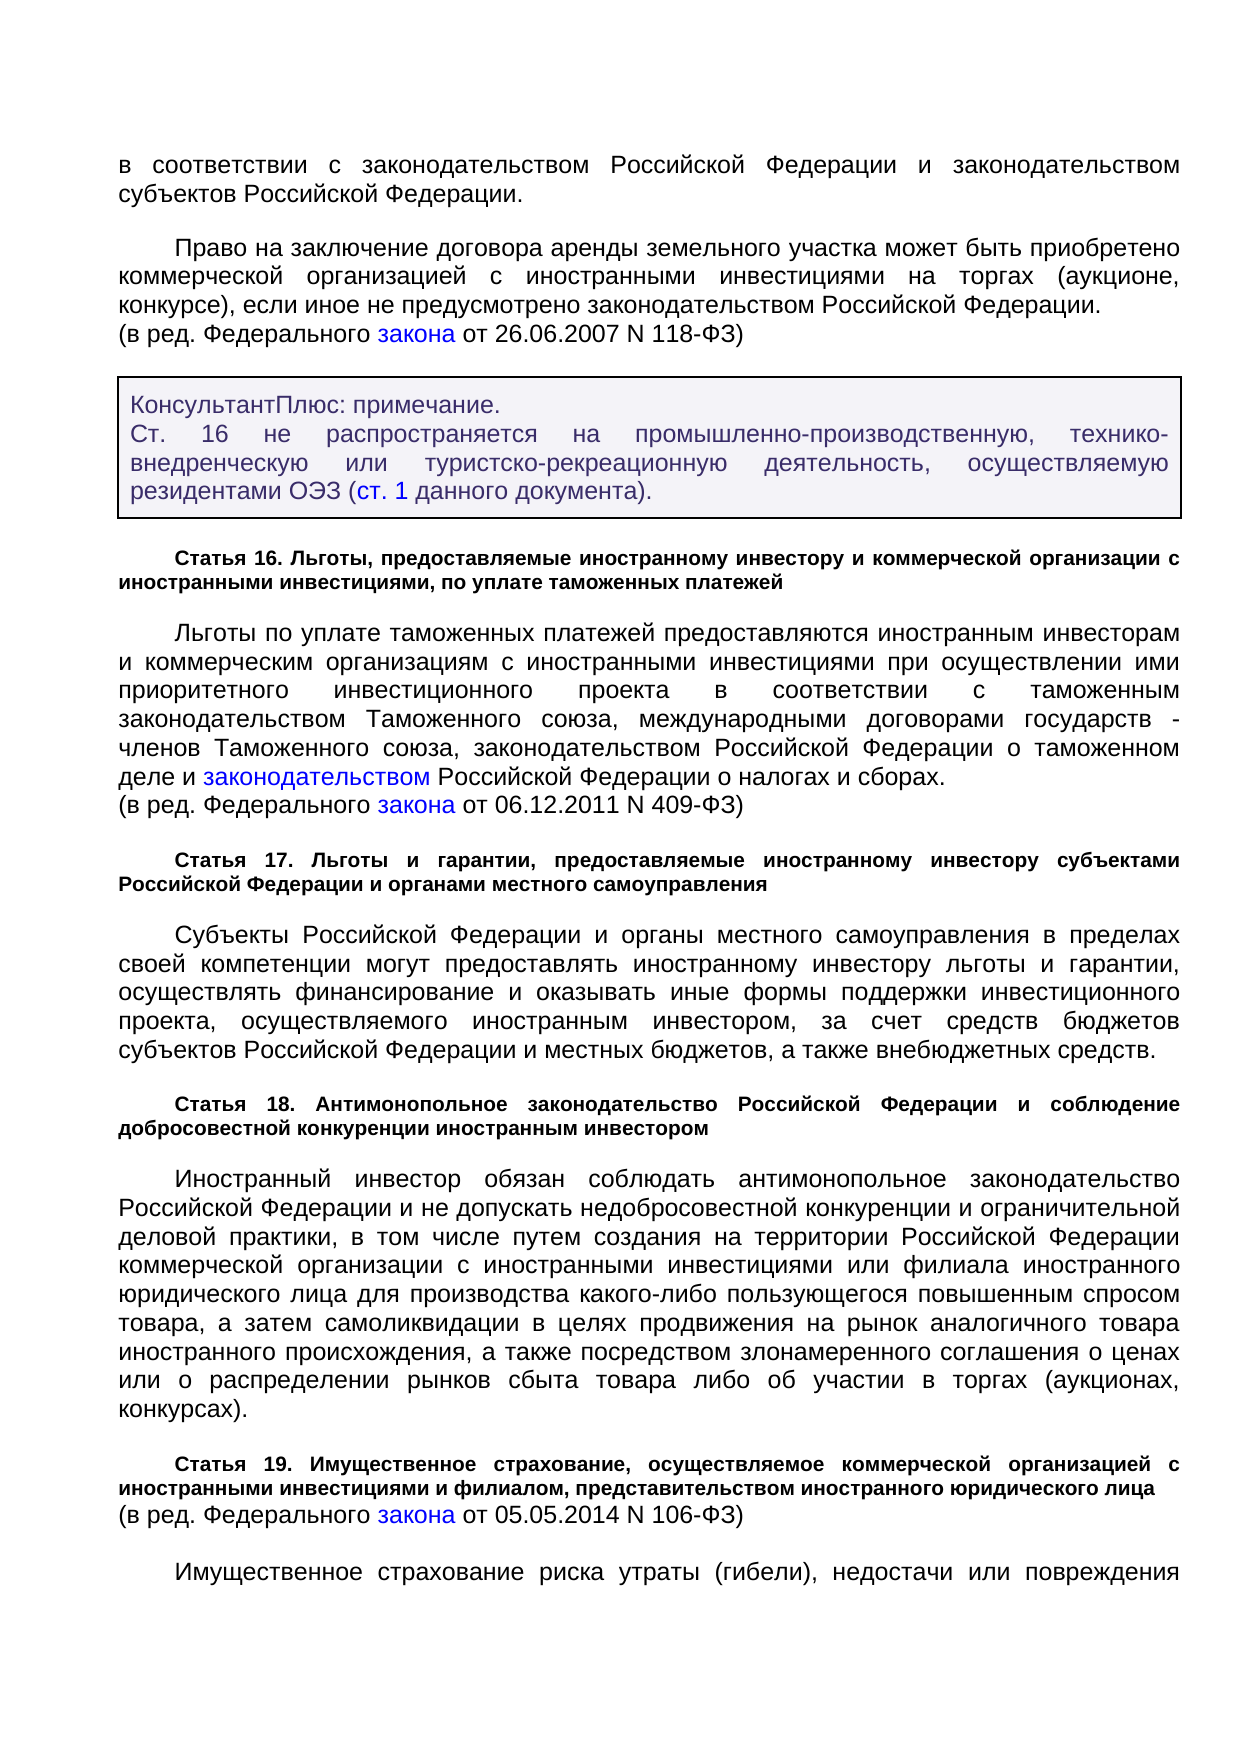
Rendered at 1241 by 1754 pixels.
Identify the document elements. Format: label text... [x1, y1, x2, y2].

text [118, 150, 1181, 207]
text Право на заключение договора аренды земельного участка может быть приобретено коммерческой организацией с иностранными инвестициями на торгах (аукционе, конкурсе), если иное не предусмотрено законодательством Российской Федерации. [118, 232, 1181, 319]
text Статья 18. Антимонопольное законодательство Российской Федерации и соблюдение добросовестной конкуренции иностранным инвестором [118, 1092, 1181, 1140]
text Льготы по уплате таможенных платежей предоставляются иностранным инвесторам и коммерческим организациям с иностранными инвестициями при осуществлении ими приоритетного инвестиционного проекта в соответствии с таможенным законодательством Таможенного союза, международными договорами государств - членов Таможенного союза, законодательством Российской Федерации о таможенном деле и законодательством Российской Федерации о налогах и сборах. [118, 618, 1181, 790]
text Субъекты Российской Федерации и органы местного самоуправления в пределах своей компетенции могут предоставлять иностранному инвестору льготы и гарантии, осуществлять финансирование и оказывать иные формы поддержки инвестиционного проекта, осуществляемого иностранным инвестором, за счет средств бюджетов субъектов Российской Федерации и местных бюджетов, а также внебюджетных средств. [118, 920, 1181, 1063]
text (в ред. Федерального закона от 06.12.2011 N 409-ФЗ) [118, 790, 1181, 819]
text (в ред. Федерального закона от 05.05.2014 N 106-ФЗ) [118, 1499, 1181, 1528]
text Статья 17. Льготы и гарантии, предоставляемые иностранному инвестору субъектами Российской Федерации и органами местного самоуправления [118, 848, 1181, 896]
text Статья 19. Имущественное страхование, осуществляемое коммерческой организацией с иностранными инвестициями и филиалом, представительством иностранного юридического лица [118, 1452, 1181, 1499]
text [118, 1557, 1181, 1586]
text (в ред. Федерального закона от 26.06.2007 N 118-ФЗ) [118, 319, 1181, 347]
text Статья 16. Льготы, предоставляемые иностранному инвестору и коммерческой организации с иностранными инвестициями, по уплате таможенных платежей [118, 546, 1181, 594]
text Иностранный инвестор обязан соблюдать антимонопольное законодательство Российской Федерации и не допускать недобросовестной конкуренции и ограничительной деловой практики, в том числе путем создания на территории Российской Федерации коммерческой организации с иностранными инвестициями или филиала иностранного юридического лица для производства какого-либо пользующегося повышенным спросом товара, а затем самоликвидации в целях продвижения на рынок аналогичного товара иностранного происхождения, а также посредством злонамеренного соглашения о ценах или о распределении рынков сбыта товара либо об участии в торгах (аукционах, конкурсах). [118, 1164, 1181, 1423]
table_header КонсультантПлюс: примечание. Ст. 16 не распространяется на промышленно-производственную, технико-внедренческую или туристско-рекреационную деятельность, осуществляемую резидентами ОЭЗ (ст. 1 данного документа). [119, 378, 1180, 517]
